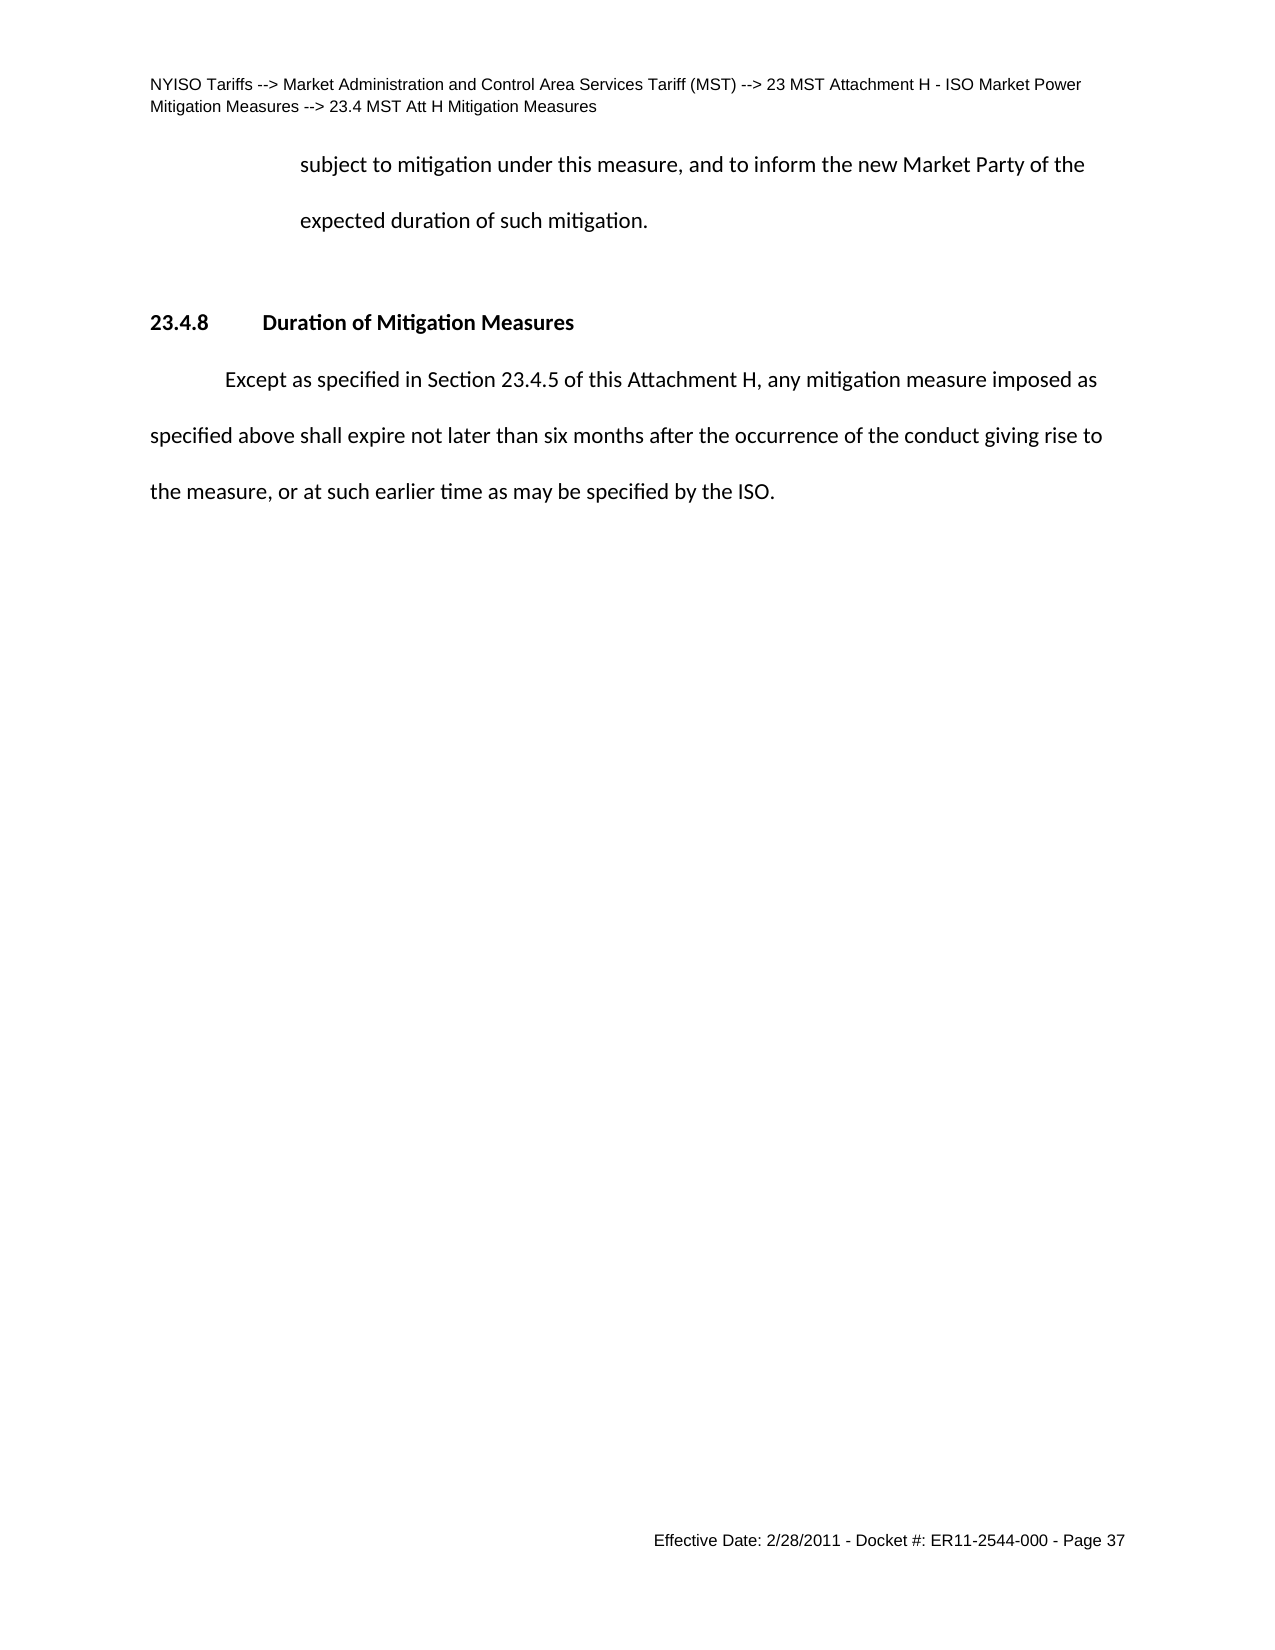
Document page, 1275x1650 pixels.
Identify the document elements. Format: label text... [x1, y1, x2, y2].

text Except as specified in Section 23.4.5 of this Attachment H, any mitigation measure imposed as specified above shall expire not later than six months after the occurrence of the conduct giving rise to the measure, or at such earlier time as may be specified by the ISO. [150, 365, 1125, 505]
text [225, 150, 1125, 234]
subtitle 23.4.8 Duration of Mitigation Measures [150, 308, 1059, 336]
